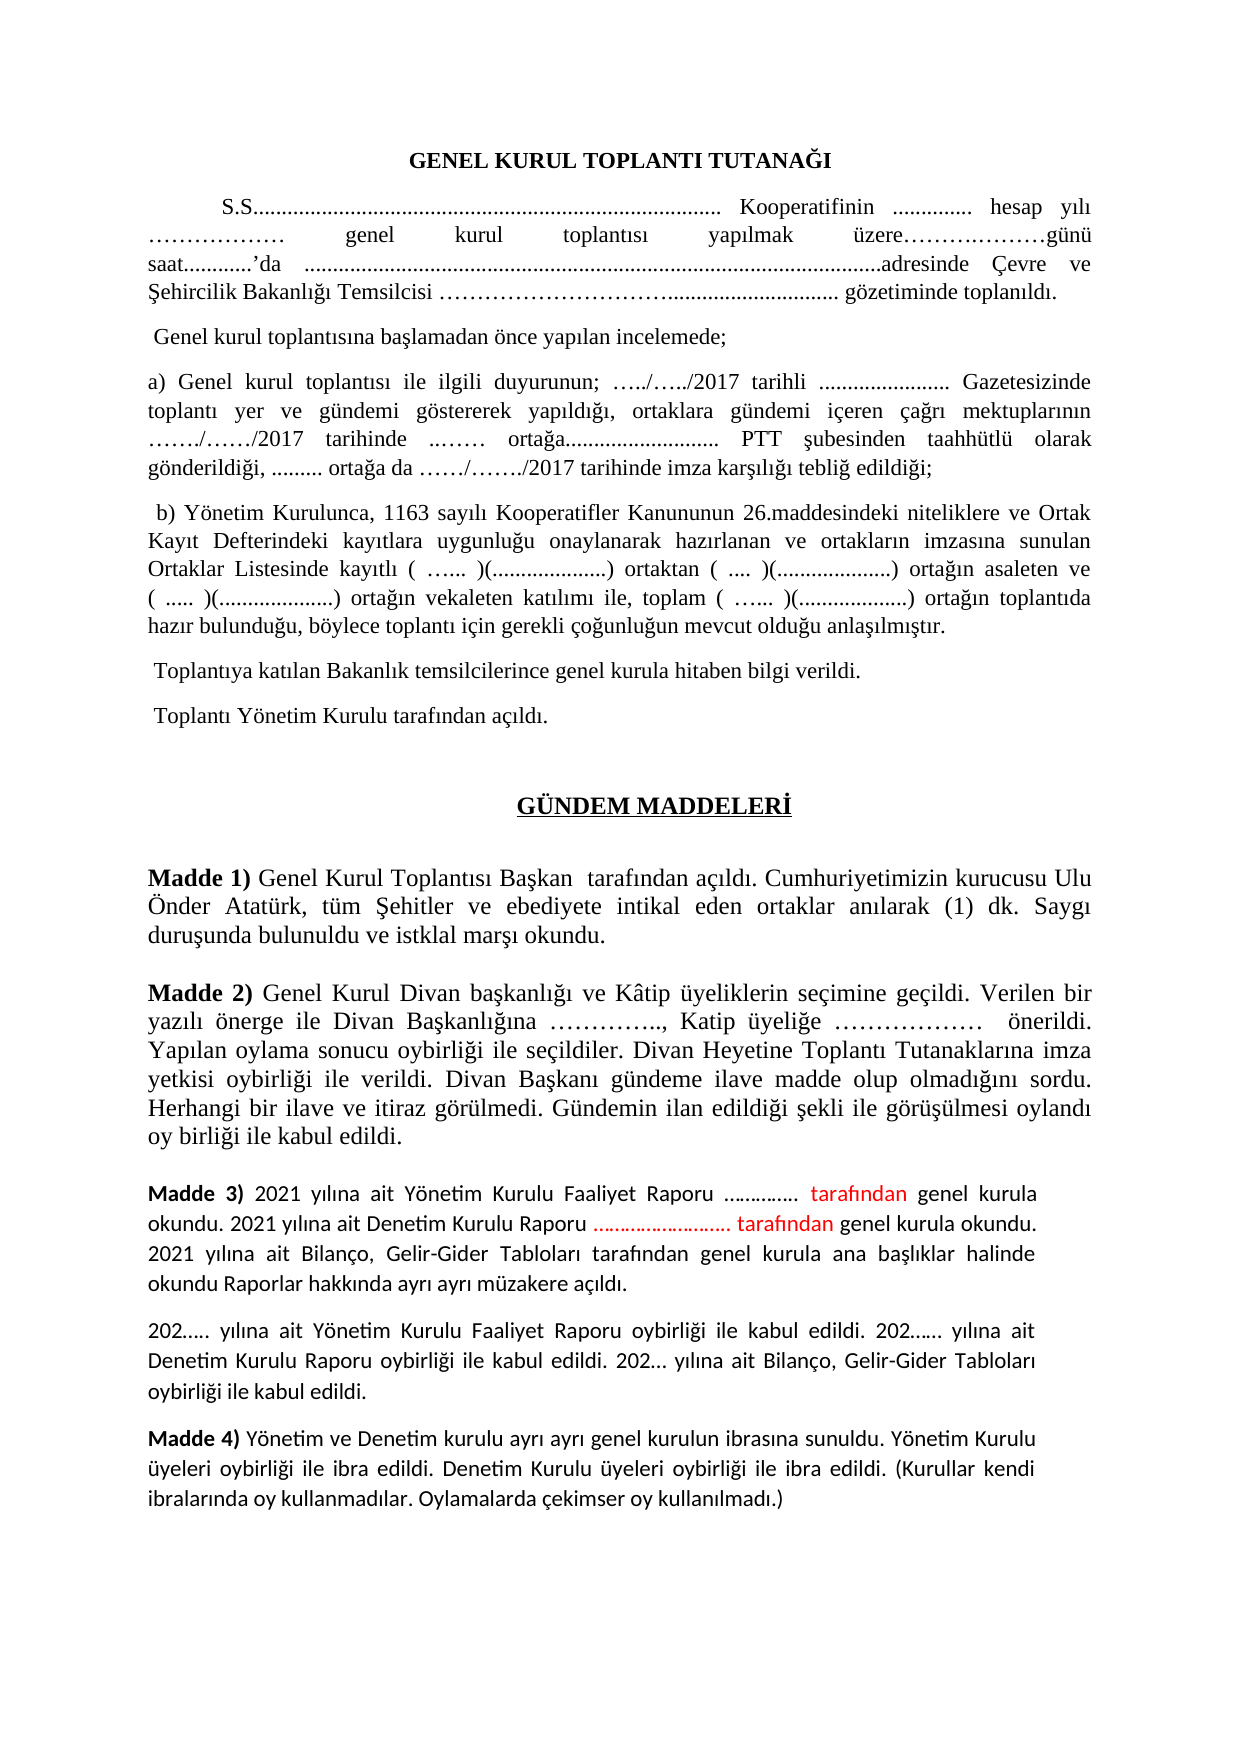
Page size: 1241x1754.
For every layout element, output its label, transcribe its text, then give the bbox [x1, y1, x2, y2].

text Madde 4) Yönetim ve Denetim kurulu ayrı ayrı genel kurulun ibrasına sunuldu. Yönetim Kurulu üyeleri oybirliği ile ibra edildi. Denetim Kurulu üyeleri oybirliği ile ibra edildi. (Kurullar kendi ibralarında oy kullanmadılar. Oylamalarda çekimser oy kullanılmadı.) [148, 1424, 1037, 1512]
text Madde 1) Genel Kurul Toplantısı Başkan tarafından açıldı. Cumhuriyetimizin kurucusu Ulu Önder Atatürk, tüm Şehitler ve ebediyete intikal eden ortaklar anılarak (1) dk. Saygı duruşunda bulunuldu ve istklal marşı okundu. [148, 863, 1093, 949]
text Madde 3) 2021 yılına ait Yönetim Kurulu Faaliyet Raporu ………….. tarafından genel kurula okundu. 2021 yılına ait Denetim Kurulu Raporu …………………….. tarafından genel kurula okundu. 2021 yılına ait Bilanço, Gelir-Gider Tabloları tarafından genel kurula ana başlıklar halinde okundu Raporlar hakkında ayrı ayrı müzakere açıldı. [148, 1179, 1037, 1298]
text b) Yönetim Kurulunca, 1163 sayılı Kooperatifler Kanununun 26.maddesindeki niteliklere ve Ortak Kayıt Defterindeki kayıtlara uygunluğu onaylanarak hazırlanan ve ortakların imzasına sunulan Ortaklar Listesinde kayıtlı ( …... )(....................) ortaktan ( .... )(....................) ortağın asaleten ve ( ..... )(....................) ortağın vekaleten katılımı ile, toplam ( …... )(...................) ortağın toplantıda hazır bulunduğu, böylece toplantı için gerekli çoğunluğun mevcut olduğu anlaşılmıştır. [148, 499, 1093, 639]
text 202….. yılına ait Yönetim Kurulu Faaliyet Raporu oybirliği ile kabul edildi. 202…… yılına ait Denetim Kurulu Raporu oybirliği ile kabul edildi. 202… yılına ait Bilanço, Gelir-Gider Tabloları oybirliği ile kabul edildi. [148, 1316, 1037, 1405]
text S.S.................................................................................. Kooperatifinin .............. hesap yılı ……………… genel kurul toplantısı yapılmak üzere……….………günü saat............’da .....................................................................................................adresinde Çevre ve Şehircilik Bakanlığı Temsilcisi ………………………….............................. gözetiminde toplanıldı. [148, 193, 1093, 304]
text a) Genel kurul toplantısı ile ilgili duyurunun; …../…../2017 tarihli ....................... Gazetesizinde toplantı yer ve gündemi göstererek yapıldığı, ortaklara gündemi içeren çağrı mektuplarının ……./……/2017 tarihinde ..…… ortağa........................... PTT şubesinden taahhütlü olarak gönderildiği, ......... ortağa da ……/……./2017 tarihinde imza karşılığı tebliğ edildiği; [148, 368, 1093, 480]
text Toplantıya katılan Bakanlık temsilcilerince genel kurula hitaben bilgi verildi. [148, 657, 1093, 684]
text GENEL KURUL TOPLANTI TUTANAĞI [148, 148, 1093, 174]
text Genel kurul toplantısına başlamadan önce yapılan incelemede; [148, 323, 1093, 349]
text Madde 2) Genel Kurul Divan başkanlığı ve Kâtip üyeliklerin seçimine geçildi. Verilen bir yazılı önerge ile Divan Başkanlığına ………….., Katip üyeliğe ……………… önerildi. Yapılan oylama sonucu oybirliği ile seçildiler. Divan Heyetine Toplantı Tutanaklarına imza yetkisi oybirliği ile verildi. Divan Başkanı gündeme ilave madde olup olmadığını sordu. Herhangi bir ilave ve itiraz görülmedi. Gündemin ilan edildiği şekli ile görüşülmesi oylandı oy birliği ile kabul edildi. [148, 978, 1093, 1150]
text GÜNDEM MADDELERİ [443, 791, 1093, 819]
text Toplantı Yönetim Kurulu tarafından açıldı. [148, 703, 1093, 729]
